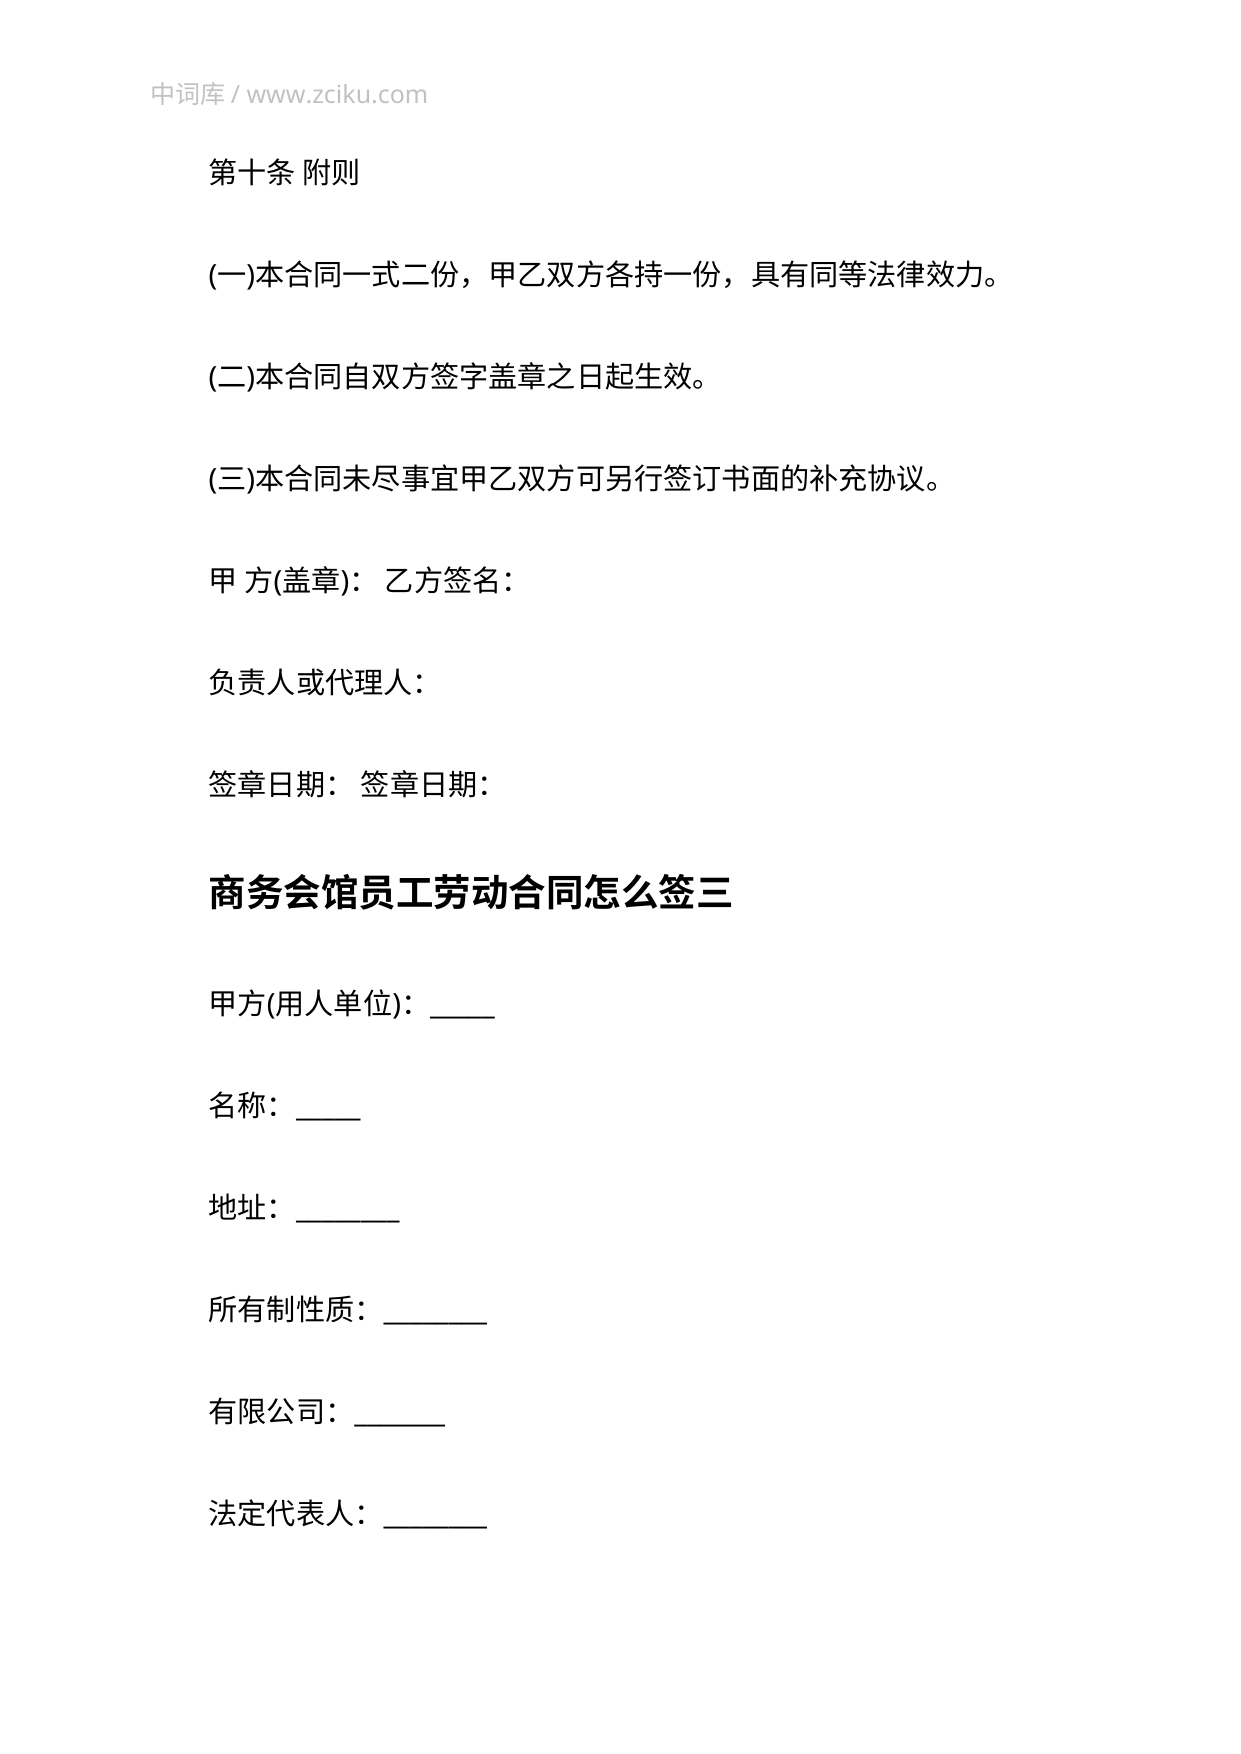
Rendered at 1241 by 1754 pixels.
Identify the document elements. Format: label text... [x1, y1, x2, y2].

text 商务会馆员工劳动合同怎么签三 [150, 863, 1090, 917]
text (三)本合同未尽事宜甲乙双方可另行签订书面的补充协议。 [150, 456, 1090, 498]
text 地址：________ [150, 1184, 1090, 1227]
text 所有制性质：________ [150, 1287, 1090, 1329]
text 有限公司：_______ [150, 1388, 1090, 1431]
text 签章日期： 签章日期： [150, 761, 1090, 804]
text 第十条 附则 [150, 150, 1090, 192]
text 甲方(用人单位)：_____ [150, 981, 1090, 1023]
text (一)本合同一式二份，甲乙双方各持一份，具有同等法律效力。 [150, 252, 1090, 294]
text 名称：_____ [150, 1083, 1090, 1125]
text 甲 方(盖章)： 乙方签名： [150, 558, 1090, 600]
text 负责人或代理人： [150, 660, 1090, 702]
text (二)本合同自双方签字盖章之日起生效。 [150, 354, 1090, 396]
text 法定代表人：________ [150, 1491, 1090, 1533]
